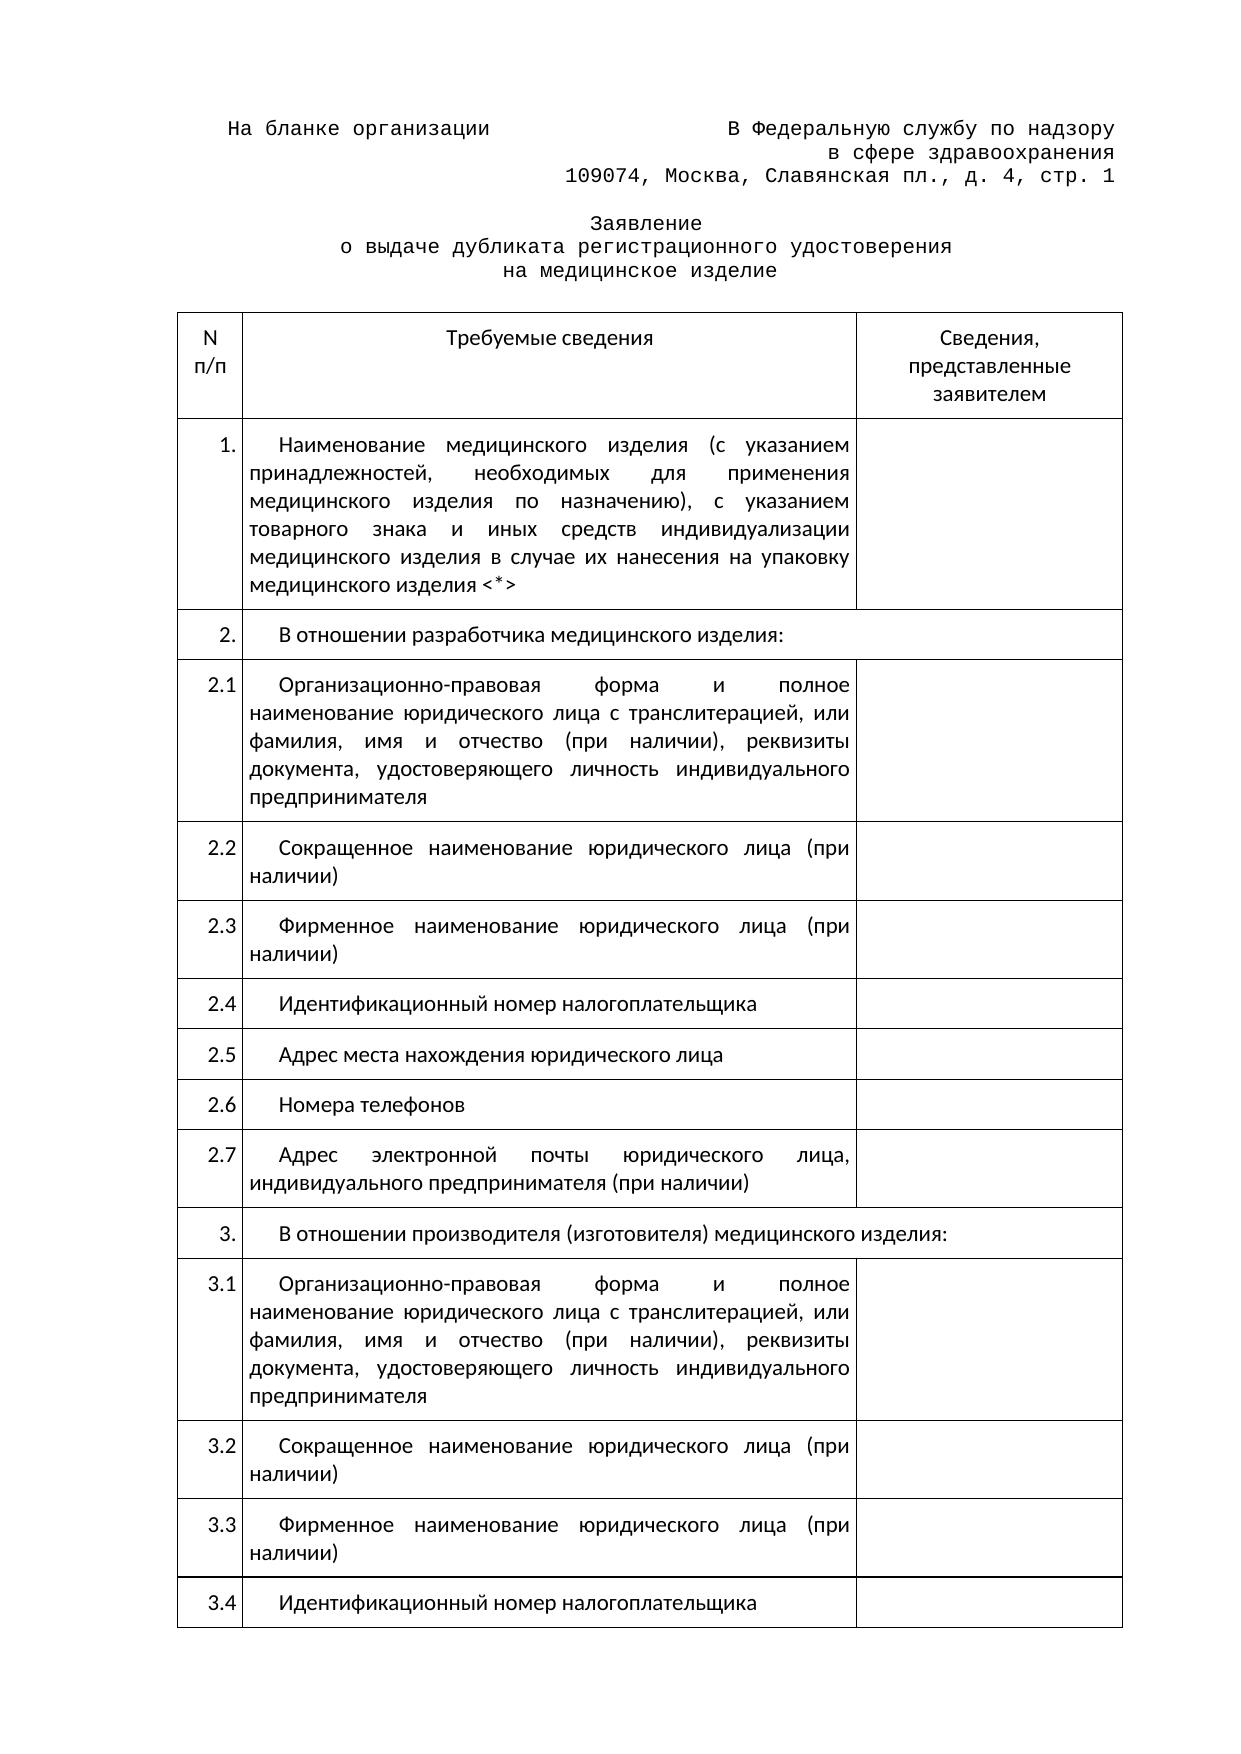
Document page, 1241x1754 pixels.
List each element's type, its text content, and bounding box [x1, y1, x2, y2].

table_cell [857, 1499, 1122, 1576]
table_cell В отношении разработчика медицинского изделия: [243, 610, 1122, 659]
table_header Сведения, представленные заявителем [857, 313, 1122, 418]
table_cell 2.6 [178, 1080, 242, 1129]
table_cell 2.3 [178, 901, 242, 978]
table_cell 3.4 [178, 1578, 242, 1627]
table_cell Сокращенное наименование юридического лица (при наличии) [243, 1421, 856, 1498]
table_cell Номера телефонов [243, 1080, 856, 1129]
table_cell Адрес места нахождения юридического лица [243, 1029, 856, 1078]
table_cell 3.3 [178, 1499, 242, 1576]
table_cell 3.1 [178, 1259, 242, 1420]
table_cell [857, 1130, 1122, 1207]
text о выдаче дубликата регистрационного удостоверения [177, 236, 1152, 260]
table_cell Организационно-правовая форма и полное наименование юридического лица с транслитерацией, или фамилия, имя и отчество (при наличии), реквизиты документа, удостоверяющего личность индивидуального предпринимателя [243, 660, 856, 821]
text На бланке организации В Федеральную службу по надзору [177, 118, 1152, 142]
table_cell [857, 1080, 1122, 1129]
table_cell [857, 1578, 1122, 1627]
table_header N п/п [178, 313, 242, 418]
table_cell Наименование медицинского изделия (с указанием принадлежностей, необходимых для применения медицинского изделия по назначению), с указанием товарного знака и иных средств индивидуализации медицинского изделия в случае их нанесения на упаковку медицинского изделия <*> [243, 419, 856, 608]
table_cell 2.4 [178, 979, 242, 1028]
table_cell [857, 1421, 1122, 1498]
text Заявление [177, 213, 1152, 236]
table_cell Идентификационный номер налогоплательщика [243, 979, 856, 1028]
table_cell В отношении производителя (изготовителя) медицинского изделия: [243, 1208, 1122, 1257]
text на медицинское изделие [177, 260, 1152, 284]
table_cell Адрес электронной почты юридического лица, индивидуального предпринимателя (при наличии) [243, 1130, 856, 1207]
table_cell [857, 979, 1122, 1028]
table_cell [857, 822, 1122, 899]
text 109074, Москва, Славянская пл., д. 4, стр. 1 [177, 165, 1152, 189]
table_cell [857, 901, 1122, 978]
table_cell Фирменное наименование юридического лица (при наличии) [243, 1499, 856, 1576]
table_cell [857, 1259, 1122, 1420]
table_cell 1. [178, 419, 242, 608]
table_cell Фирменное наименование юридического лица (при наличии) [243, 901, 856, 978]
table_cell 2.7 [178, 1130, 242, 1207]
table_header Требуемые сведения [243, 313, 856, 418]
table_cell 3.2 [178, 1421, 242, 1498]
table_cell 2.5 [178, 1029, 242, 1078]
table_cell [857, 419, 1122, 608]
table_cell 2.1 [178, 660, 242, 821]
table_cell Идентификационный номер налогоплательщика [243, 1578, 856, 1627]
table_cell Сокращенное наименование юридического лица (при наличии) [243, 822, 856, 899]
table_cell 3. [178, 1208, 242, 1257]
table_cell 2. [178, 610, 242, 659]
table_cell 2.2 [178, 822, 242, 899]
table_cell [857, 1029, 1122, 1078]
table_cell [857, 660, 1122, 821]
table_cell Организационно-правовая форма и полное наименование юридического лица с транслитерацией, или фамилия, имя и отчество (при наличии), реквизиты документа, удостоверяющего личность индивидуального предпринимателя [243, 1259, 856, 1420]
text в сфере здравоохранения [177, 142, 1152, 165]
